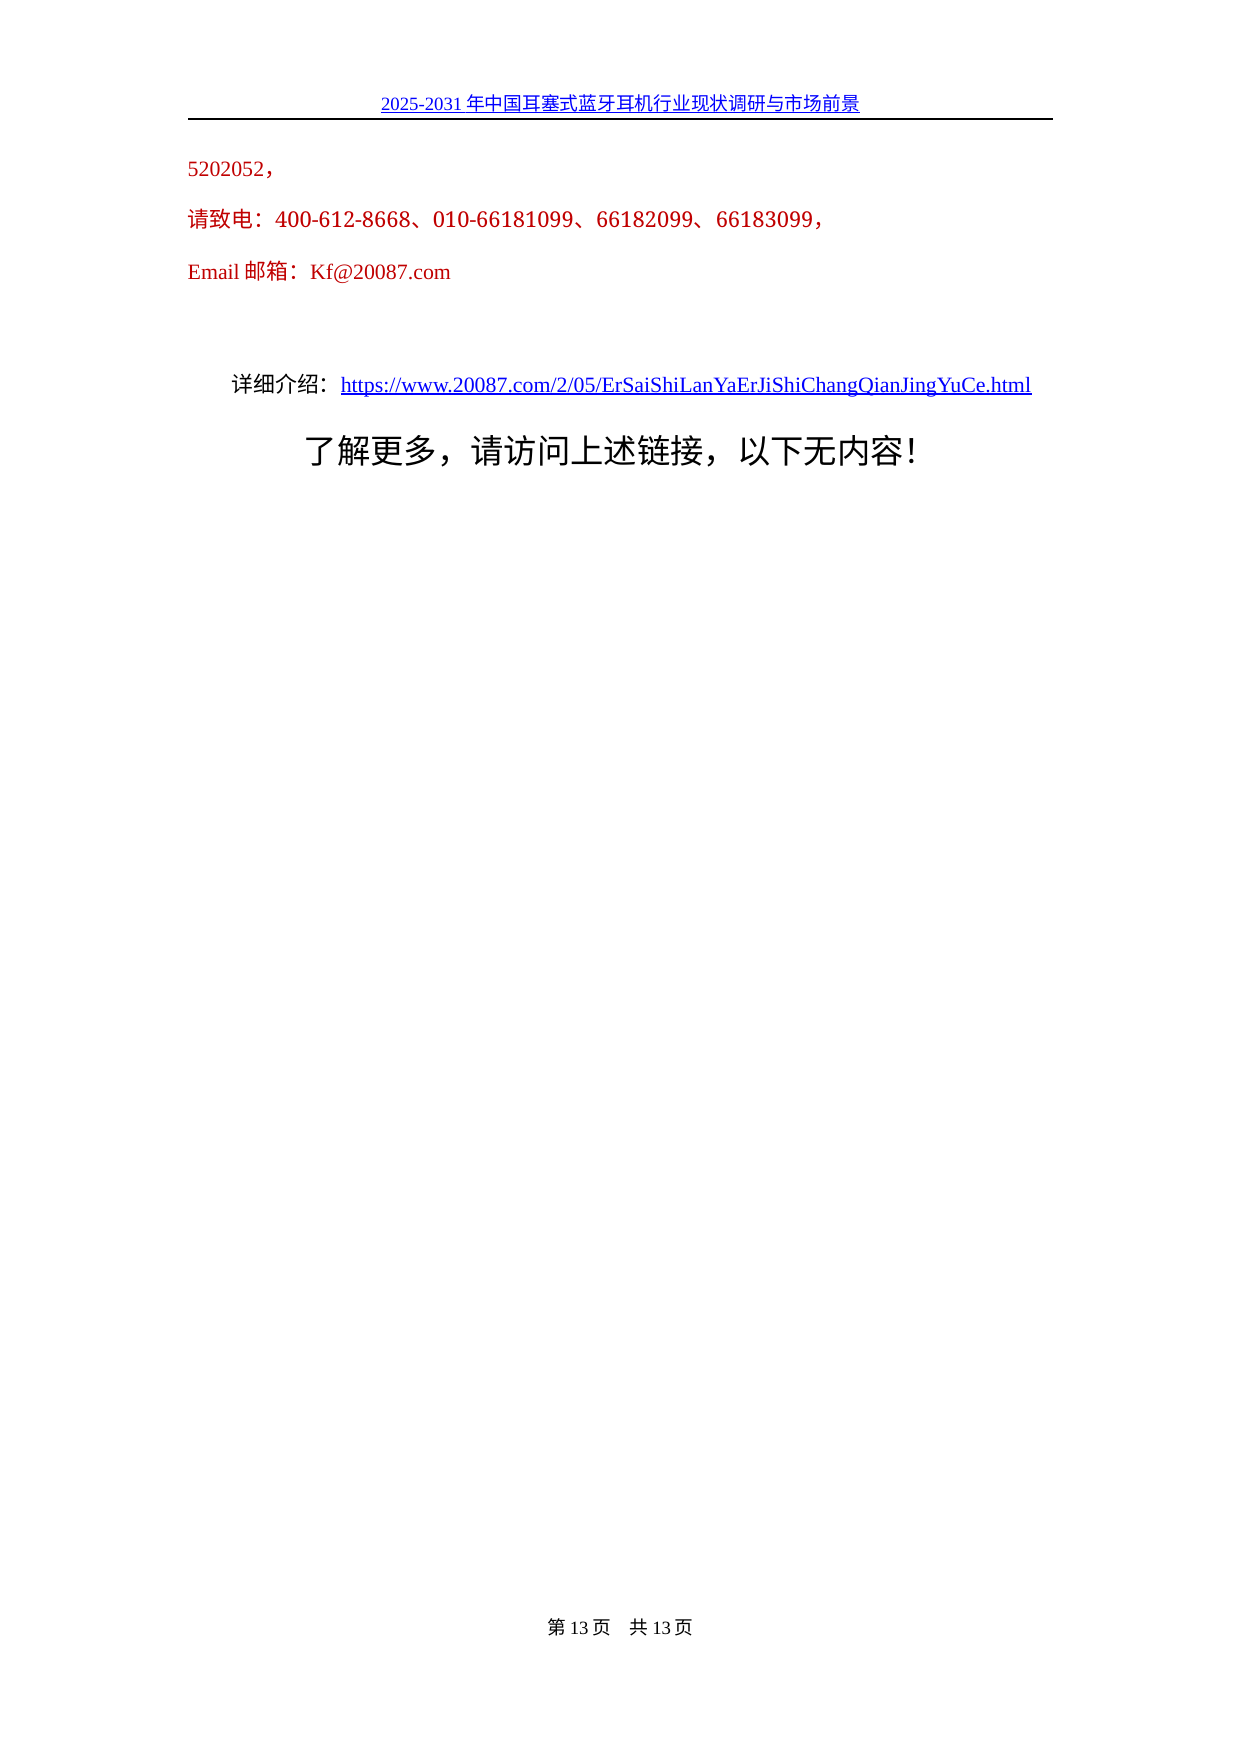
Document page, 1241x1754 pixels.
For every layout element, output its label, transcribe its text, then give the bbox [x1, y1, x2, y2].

text 详细介绍：https://www.20087.com/2/05/ErSaiShiLanYaErJiShiChangQianJingYuCe.html [187, 366, 1053, 399]
text Email邮箱：Kf@20087.com [187, 253, 1053, 286]
text 请致电：400-612-8668、010-66181099、66182099、66183099， [187, 202, 1053, 234]
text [187, 150, 1053, 183]
title 了解更多，请访问上述链接，以下无内容！ [187, 416, 1053, 481]
